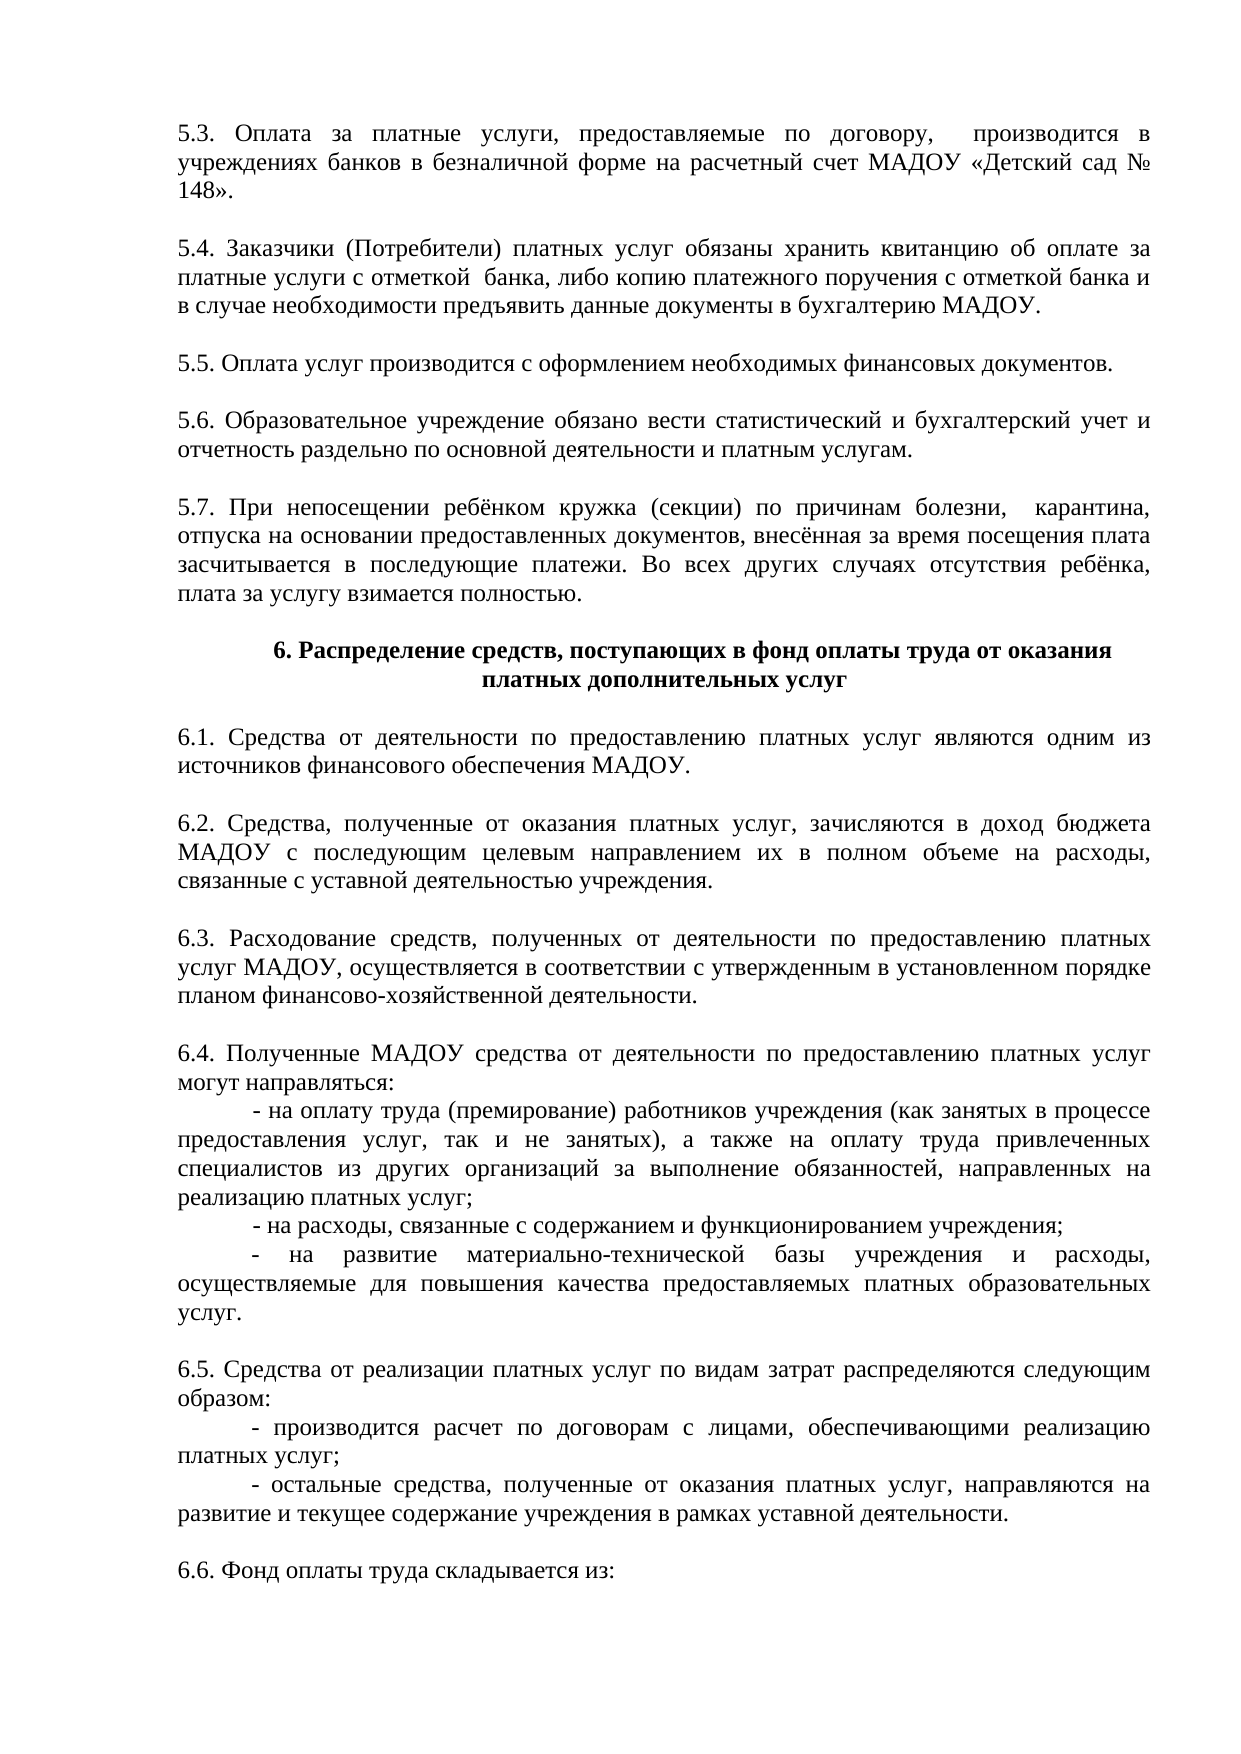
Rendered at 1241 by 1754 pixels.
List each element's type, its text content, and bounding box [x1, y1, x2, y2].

text 6.4. Полученные МАДОУ средства от деятельности по предоставлению платных услуг могут направляться: [177, 1038, 1152, 1096]
text - остальные средства, полученные от оказания платных услуг, направляются на развитие и текущее содержание учреждения в рамках уставной деятельности. [177, 1469, 1152, 1527]
text 5.6. Образовательное учреждение обязано вести статистический и бухгалтерский учет и отчетность раздельно по основной деятельности и платным услугам. [177, 406, 1152, 463]
text - производится расчет по договорам с лицами, обеспечивающими реализацию платных услуг; [177, 1412, 1152, 1469]
text 5.3. Оплата за платные услуги, предоставляемые по договору, производится в учреждениях банков в безналичной форме на расчетный счет МАДОУ «Детский сад № 148». [177, 118, 1152, 204]
text 5.7. При непосещении ребёнком кружка (секции) по причинам болезни, карантина, отпуска на основании предоставленных документов, внесённая за время посещения плата засчитывается в последующие платежи. Во всех других случаях отсутствия ребёнка, плата за услугу взимается полностью. [177, 492, 1152, 607]
text - на развитие материально-технической базы учреждения и расходы, осуществляемые для повышения качества предоставляемых платных образовательных услуг. [177, 1239, 1152, 1326]
text 6.6. Фонд оплаты труда складывается из: [177, 1556, 1152, 1584]
text 5.4. Заказчики (Потребители) платных услуг обязаны хранить квитанцию об оплате за платные услуги с отметкой банка, либо копию платежного поручения с отметкой банка и в случае необходимости предъявить данные документы в бухгалтерию МАДОУ. [177, 233, 1152, 319]
text - на оплату труда (премирование) работников учреждения (как занятых в процессе предоставления услуг, так и не занятых), а также на оплату труда привлеченных специалистов из других организаций за выполнение обязанностей, направленных на реализацию платных услуг; [177, 1096, 1152, 1211]
text 6.1. Средства от деятельности по предоставлению платных услуг являются одним из источников финансового обеспечения МАДОУ. [177, 722, 1152, 779]
text 5.5. Оплата услуг производится с оформлением необходимых финансовых документов. [177, 348, 1152, 377]
text 6.2. Средства, полученные от оказания платных услуг, зачисляются в доход бюджета МАДОУ с последующим целевым направлением их в полном объеме на расходы, связанные с уставной деятельностью учреждения. [177, 808, 1152, 894]
text 6. Распределение средств, поступающих в фонд оплаты труда от оказания платных дополнительных услуг [177, 636, 1152, 693]
text 6.5. Средства от реализации платных услуг по видам затрат распределяются следующим образом: [177, 1354, 1152, 1412]
text - на расходы, связанные с содержанием и функционированием учреждения; [177, 1211, 1152, 1239]
text 6.3. Расходование средств, полученных от деятельности по предоставлению платных услуг МАДОУ, осуществляется в соответствии с утвержденным в установленном порядке планом финансово-хозяйственной деятельности. [177, 923, 1152, 1009]
